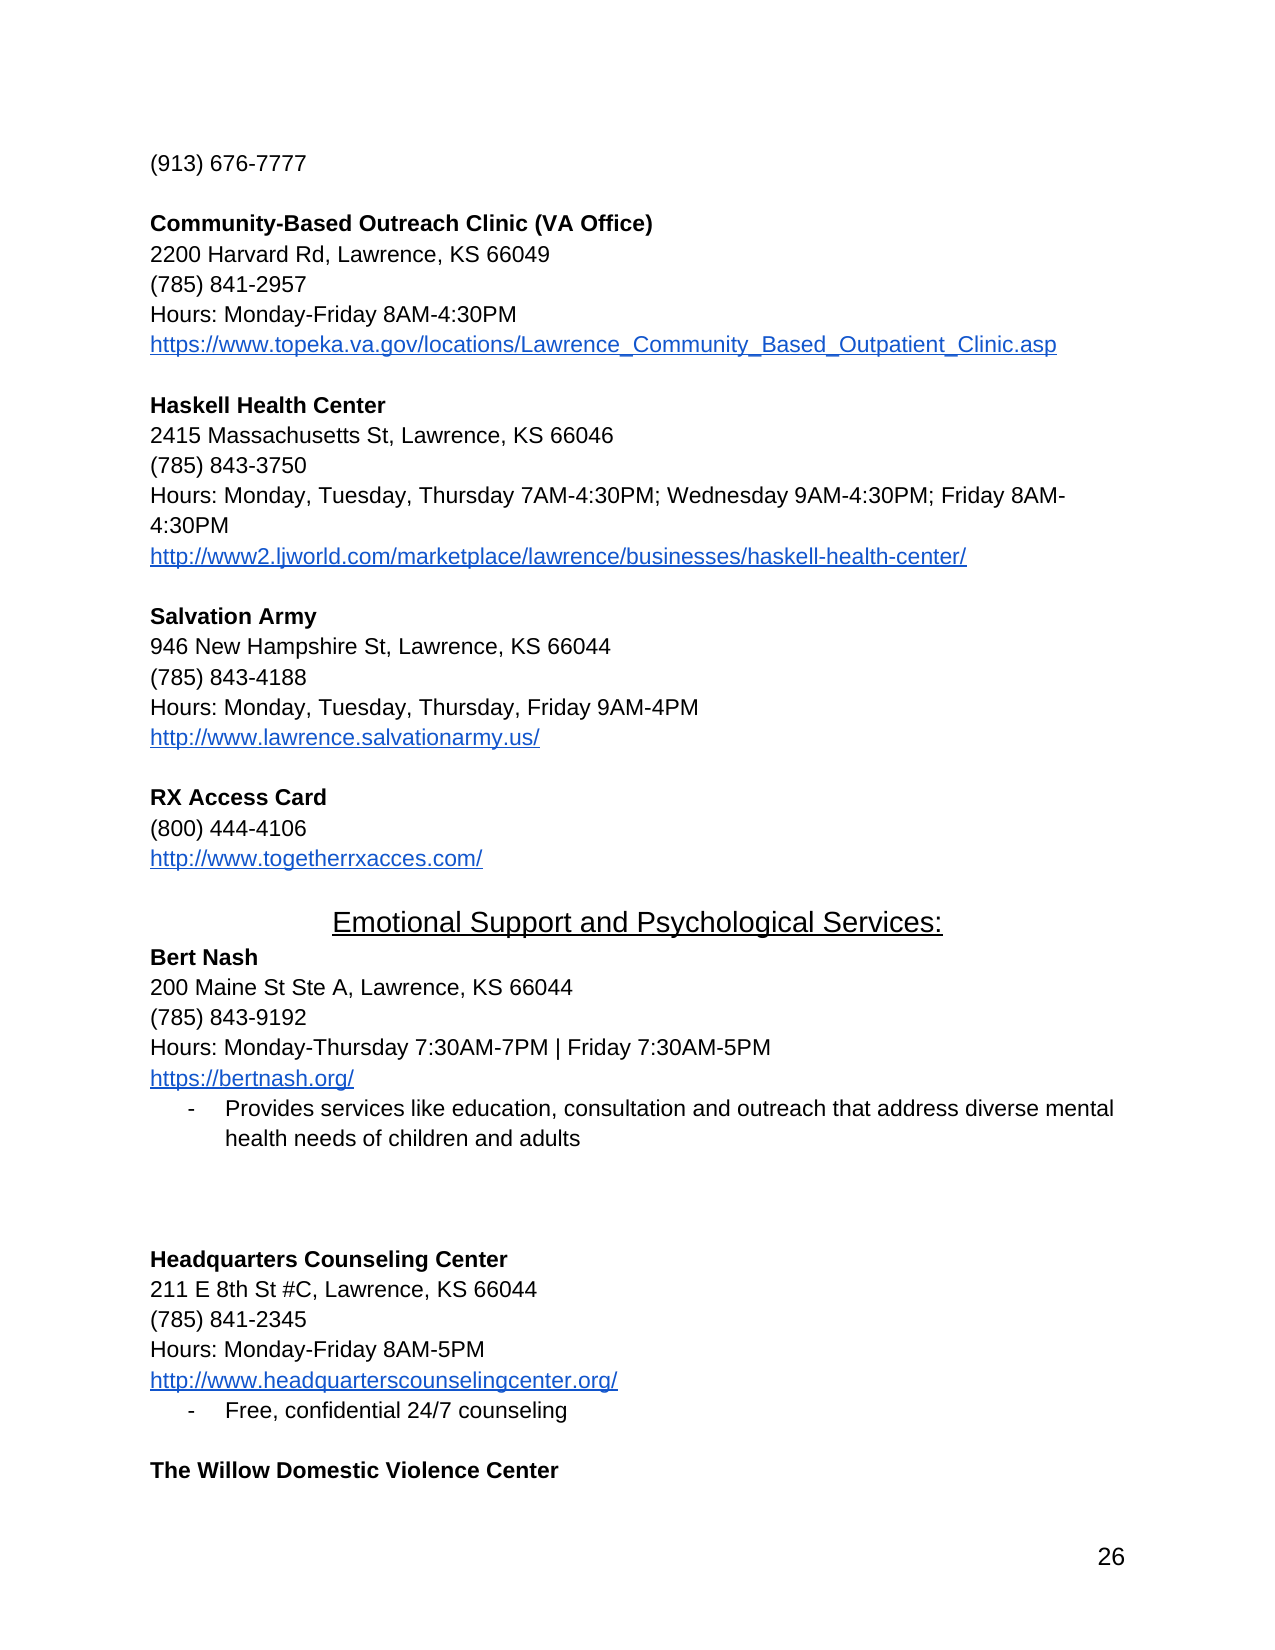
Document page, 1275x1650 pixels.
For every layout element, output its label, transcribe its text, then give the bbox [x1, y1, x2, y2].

text 2200 Harvard Rd, Lawrence, KS 66049 [150, 241, 1125, 267]
text The Willow Domestic Violence Center [150, 1457, 1125, 1484]
text (785) 841-2345 [150, 1306, 1125, 1333]
text (800) 444-4106 [150, 814, 1125, 841]
text (913) 676-7777 [150, 150, 1125, 176]
text RX Access Card [150, 784, 1125, 811]
text (785) 843-3750 [150, 452, 1125, 478]
text Haskell Health Center [150, 392, 1125, 418]
text Hours: Monday, Tuesday, Thursday, Friday 9AM-4PM [150, 694, 1125, 720]
text Bert Nash [150, 944, 1125, 970]
text Community-Based Outreach Clinic (VA Office) [150, 210, 1125, 237]
text Hours: Monday-Friday 8AM-4:30PM [150, 301, 1125, 327]
text 200 Maine St Ste A, Lawrence, KS 66044 [150, 974, 1125, 1000]
text 211 E 8th St #C, Lawrence, KS 66044 [150, 1276, 1125, 1302]
text Salvation Army [150, 603, 1125, 629]
text Emotional Support and Psychological Services: [150, 905, 1125, 939]
text http://www.headquarterscounselingcenter.org/ [150, 1367, 1125, 1393]
text 946 New Hampshire St, Lawrence, KS 66044 [150, 633, 1125, 660]
text (785) 841-2957 [150, 271, 1125, 297]
text Hours: Monday-Thursday 7:30AM-7PM | Friday 7:30AM-5PM [150, 1034, 1125, 1061]
text https://bertnash.org/ [150, 1064, 1125, 1091]
text http://www.lawrence.salvationarmy.us/ [150, 724, 1125, 750]
list Free, confidential 24/7 counseling [187, 1397, 1125, 1423]
text (785) 843-4188 [150, 663, 1125, 690]
text https://www.topeka.va.gov/locations/Lawrence_Community_Based_Outpatient_Clinic.asp [150, 331, 1125, 358]
text http://www.togetherrxacces.com/ [150, 845, 1125, 901]
text Hours: Monday, Tuesday, Thursday 7AM-4:30PM; Wednesday 9AM-4:30PM; Friday 8AM-4:30PM [150, 482, 1125, 539]
list Provides services like education, consultation and outreach that address diverse mental health needs of children and adults [187, 1095, 1125, 1151]
text Headquarters Counseling Center [150, 1246, 1125, 1272]
text http://www2.ljworld.com/marketplace/lawrence/businesses/haskell-health-center/ [150, 543, 1125, 569]
text (785) 843-9192 [150, 1004, 1125, 1031]
text 2415 Massachusetts St, Lawrence, KS 66046 [150, 422, 1125, 448]
text Hours: Monday-Friday 8AM-5PM [150, 1336, 1125, 1363]
